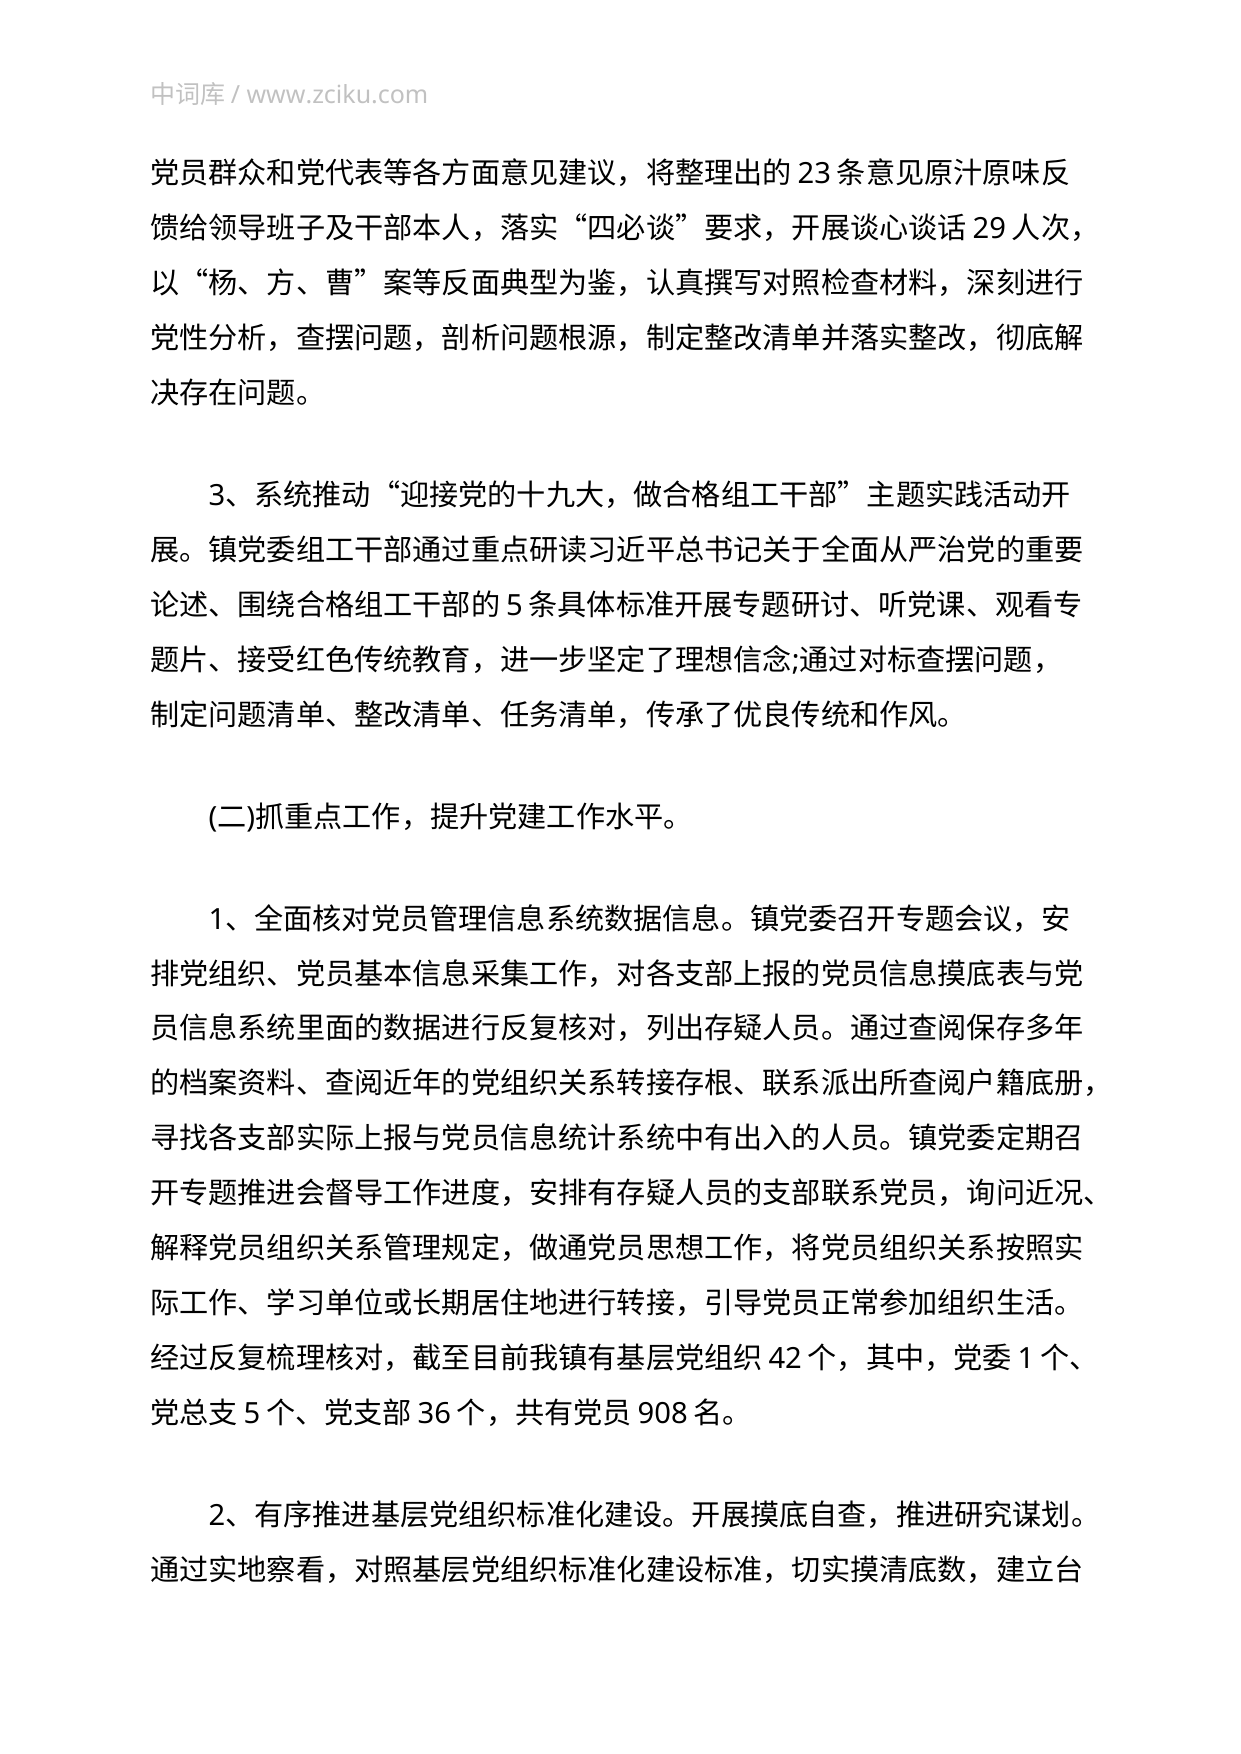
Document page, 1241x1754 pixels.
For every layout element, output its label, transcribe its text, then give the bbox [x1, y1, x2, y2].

text 1、全面核对党员管理信息系统数据信息。镇党委召开专题会议，安排党组织、党员基本信息采集工作，对各支部上报的党员信息摸底表与党员信息系统里面的数据进行反复核对，列出存疑人员。通过查阅保存多年的档案资料、查阅近年的党组织关系转接存根、联系派出所查阅户籍底册，寻找各支部实际上报与党员信息统计系统中有出入的人员。镇党委定期召开专题推进会督导工作进度，安排有存疑人员的支部联系党员，询问近况、解释党员组织关系管理规定，做通党员思想工作，将党员组织关系按照实际工作、学习单位或长期居住地进行转接，引导党员正常参加组织生活。经过反复梳理核对，截至目前我镇有基层党组织42个，其中，党委1个、党总支5个、党支部36个，共有党员908名。 [150, 895, 1090, 1432]
text 3、系统推动“迎接党的十九大，做合格组工干部”主题实践活动开展。镇党委组工干部通过重点研读习近平总书记关于全面从严治党的重要论述、围绕合格组工干部的5条具体标准开展专题研讨、听党课、观看专题片、接受红色传统教育，进一步坚定了理想信念;通过对标查摆问题，制定问题清单、整改清单、任务清单，传承了优良传统和作风。 [150, 472, 1090, 734]
text (二)抓重点工作，提升党建工作水平。 [150, 793, 1090, 836]
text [150, 150, 1090, 412]
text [150, 1491, 1090, 1589]
